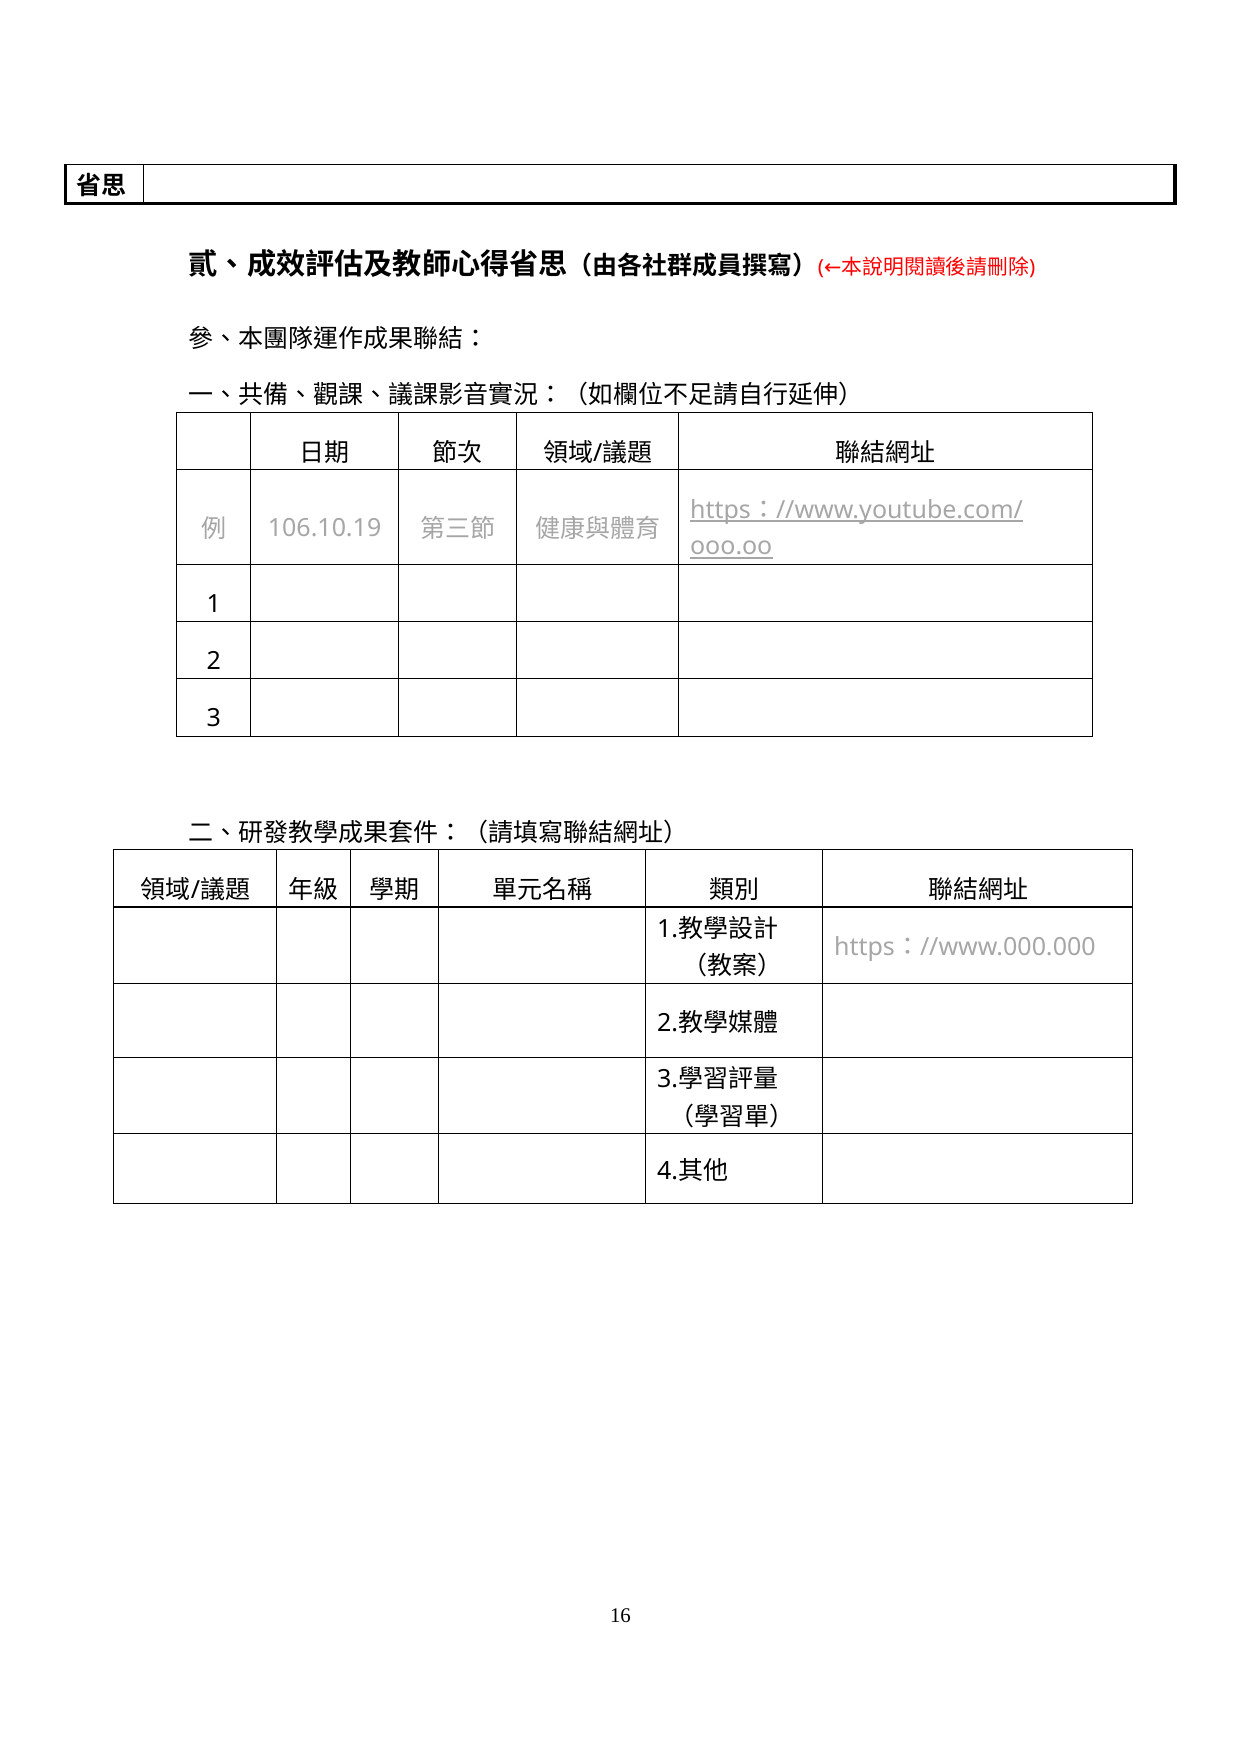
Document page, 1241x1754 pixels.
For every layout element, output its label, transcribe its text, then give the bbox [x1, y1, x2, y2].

table_header 節次 [399, 413, 516, 469]
table_cell 例 [177, 470, 250, 564]
table_cell https：//www.000.000 [823, 908, 1132, 982]
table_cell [144, 165, 1173, 202]
table_cell 2 [177, 622, 250, 678]
table_header 領域/議題 [517, 413, 678, 469]
table_cell [351, 1058, 438, 1133]
table_header 學期 [351, 850, 438, 906]
table_cell [517, 565, 678, 621]
table_cell [114, 1134, 276, 1203]
table_cell [439, 1134, 645, 1203]
table_cell [251, 565, 398, 621]
table_cell 1.教學設計 （教案） [646, 908, 822, 982]
table_cell [351, 1134, 438, 1203]
table_cell [679, 622, 1092, 678]
table_cell [517, 622, 678, 678]
table_cell [277, 1134, 350, 1203]
table_cell [351, 984, 438, 1057]
table_cell [439, 908, 645, 982]
table_header 單元名稱 [439, 850, 645, 906]
table_cell [114, 908, 276, 982]
table_cell 4.其他 [646, 1134, 822, 1203]
list 成效評估及教師心得省思（由各社群成員撰寫）(←本說明閱讀後請刪除) [188, 224, 1052, 299]
table_cell 106.10.19 [251, 470, 398, 564]
table_cell [517, 679, 678, 736]
table_cell [251, 679, 398, 736]
table_cell [823, 1058, 1132, 1133]
table_cell 3.學習評量（學習單） [646, 1058, 822, 1133]
table_cell [679, 679, 1092, 736]
table_cell 2.教學媒體 [646, 984, 822, 1057]
text 一、共備、觀課、議課影音實況：（如欄位不足請自行延伸） [188, 374, 1052, 412]
table_cell [439, 1058, 645, 1133]
table_cell [251, 622, 398, 678]
text 二、研發教學成果套件：（請填寫聯結網址） [188, 812, 1052, 849]
table_cell 1 [177, 565, 250, 621]
table_cell [114, 1058, 276, 1133]
table_cell 健康與體育 [517, 470, 678, 564]
table_header 年級 [277, 850, 350, 906]
table_header 日期 [251, 413, 398, 469]
table_cell [114, 984, 276, 1057]
table_cell 3 [177, 679, 250, 736]
table_cell [823, 1134, 1132, 1203]
table_header 類別 [646, 850, 822, 906]
table_cell [439, 984, 645, 1057]
table_cell 第三節 [399, 470, 516, 564]
table_header [177, 413, 250, 469]
table_cell [277, 984, 350, 1057]
table_cell https：//www.youtube.com/ooo.oo [679, 470, 1092, 564]
table_header 領域/議題 [114, 850, 276, 906]
text 參、本團隊運作成果聯結： [188, 318, 1052, 355]
table_cell 教師省思 [67, 165, 143, 202]
table_cell [277, 908, 350, 982]
table_cell [679, 565, 1092, 621]
table_cell [823, 984, 1132, 1057]
table_cell [399, 565, 516, 621]
table_header 聯結網址 [823, 850, 1132, 906]
table_cell [277, 1058, 350, 1133]
table_cell [351, 908, 438, 982]
table_cell [399, 622, 516, 678]
table_cell [399, 679, 516, 736]
table_header 聯結網址 [679, 413, 1092, 469]
